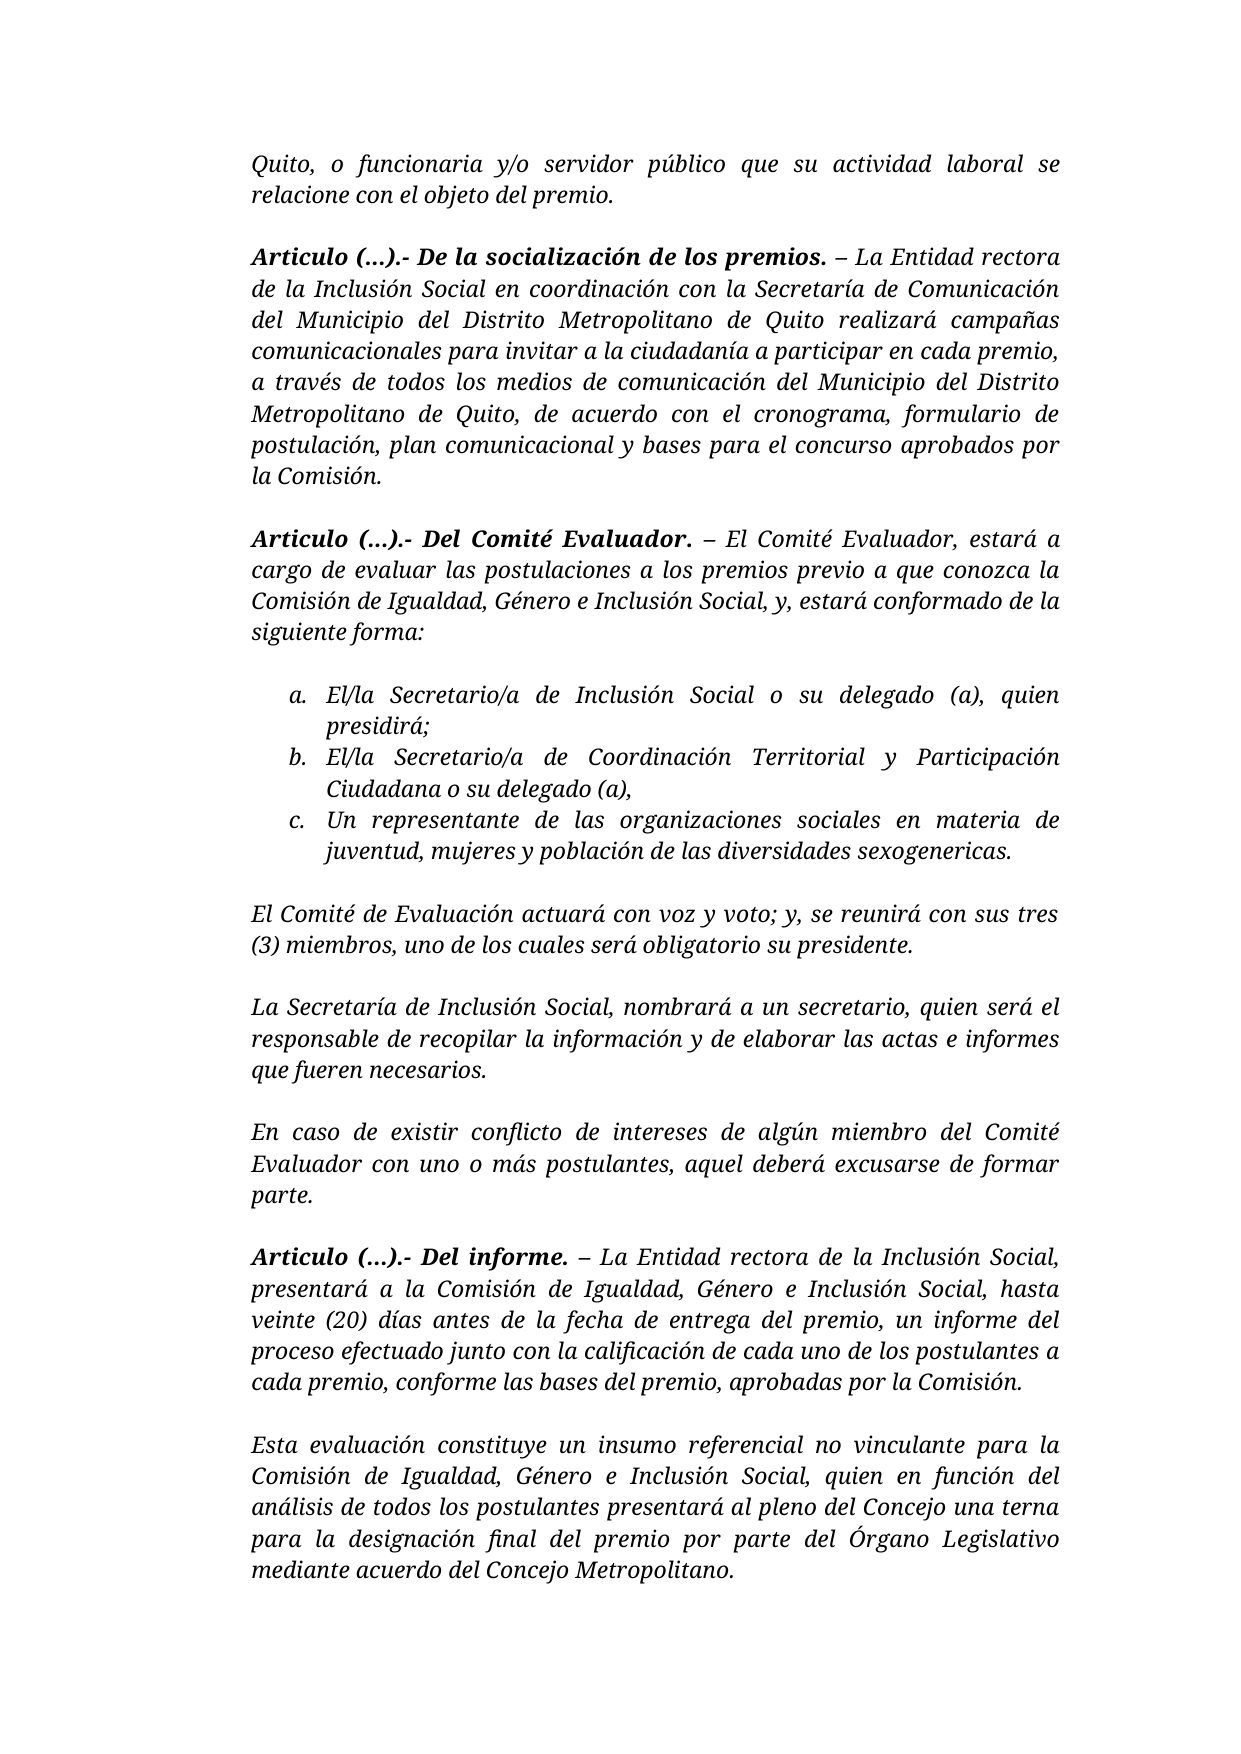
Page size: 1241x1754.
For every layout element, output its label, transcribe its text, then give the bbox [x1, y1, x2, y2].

list El/la Secretario/a de Coordinación Territorial y Participación Ciudadana o su delegado (a), [288, 741, 1063, 804]
text El Comité de Evaluación actuará con voz y voto; y, se reunirá con sus tres (3) miembros, uno de los cuales será obligatorio su presidente. [251, 898, 1063, 960]
text Articulo (...).- De la socialización de los premios. – La Entidad rectora de la Inclusión Social en coordinación con la Secretaría de Comunicación del Municipio del Distrito Metropolitano de Quito realizará campañas comunicacionales para invitar a la ciudadanía a participar en cada premio, a través de todos los medios de comunicación del Municipio del Distrito Metropolitano de Quito, de acuerdo con el cronograma, formulario de postulación, plan comunicacional y bases para el concurso aprobados por la Comisión. [251, 241, 1063, 491]
text Articulo (...).- Del informe. – La Entidad rectora de la Inclusión Social, presentará a la Comisión de Igualdad, Género e Inclusión Social, hasta veinte (20) días antes de la fecha de entrega del premio, un informe del proceso efectuado junto con la calificación de cada uno de los postulantes a cada premio, conforme las bases del premio, aprobadas por la Comisión. [251, 1241, 1063, 1398]
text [251, 148, 1063, 210]
text Esta evaluación constituye un insumo referencial no vinculante para la Comisión de Igualdad, Género e Inclusión Social, quien en función del análisis de todos los postulantes presentará al pleno del Concejo una terna para la designación final del premio por parte del Órgano Legislativo mediante acuerdo del Concejo Metropolitano. [251, 1429, 1063, 1585]
text Articulo (...).- Del Comité Evaluador. – El Comité Evaluador, estará a cargo de evaluar las postulaciones a los premios previo a que conozca la Comisión de Igualdad, Género e Inclusión Social, y, estará conformado de la siguiente forma: [251, 523, 1063, 648]
list El/la Secretario/a de Inclusión Social o su delegado (a), quien presidirá; [288, 679, 1063, 741]
list Un representante de las organizaciones sociales en materia de juventud, mujeres y población de las diversidades sexogenericas. [288, 804, 1063, 866]
text La Secretaría de Inclusión Social, nombrará a un secretario, quien será el responsable de recopilar la información y de elaborar las actas e informes que fueren necesarios. [251, 991, 1063, 1085]
text En caso de existir conflicto de intereses de algún miembro del Comité Evaluador con uno o más postulantes, aquel deberá excusarse de formar parte. [251, 1116, 1063, 1210]
